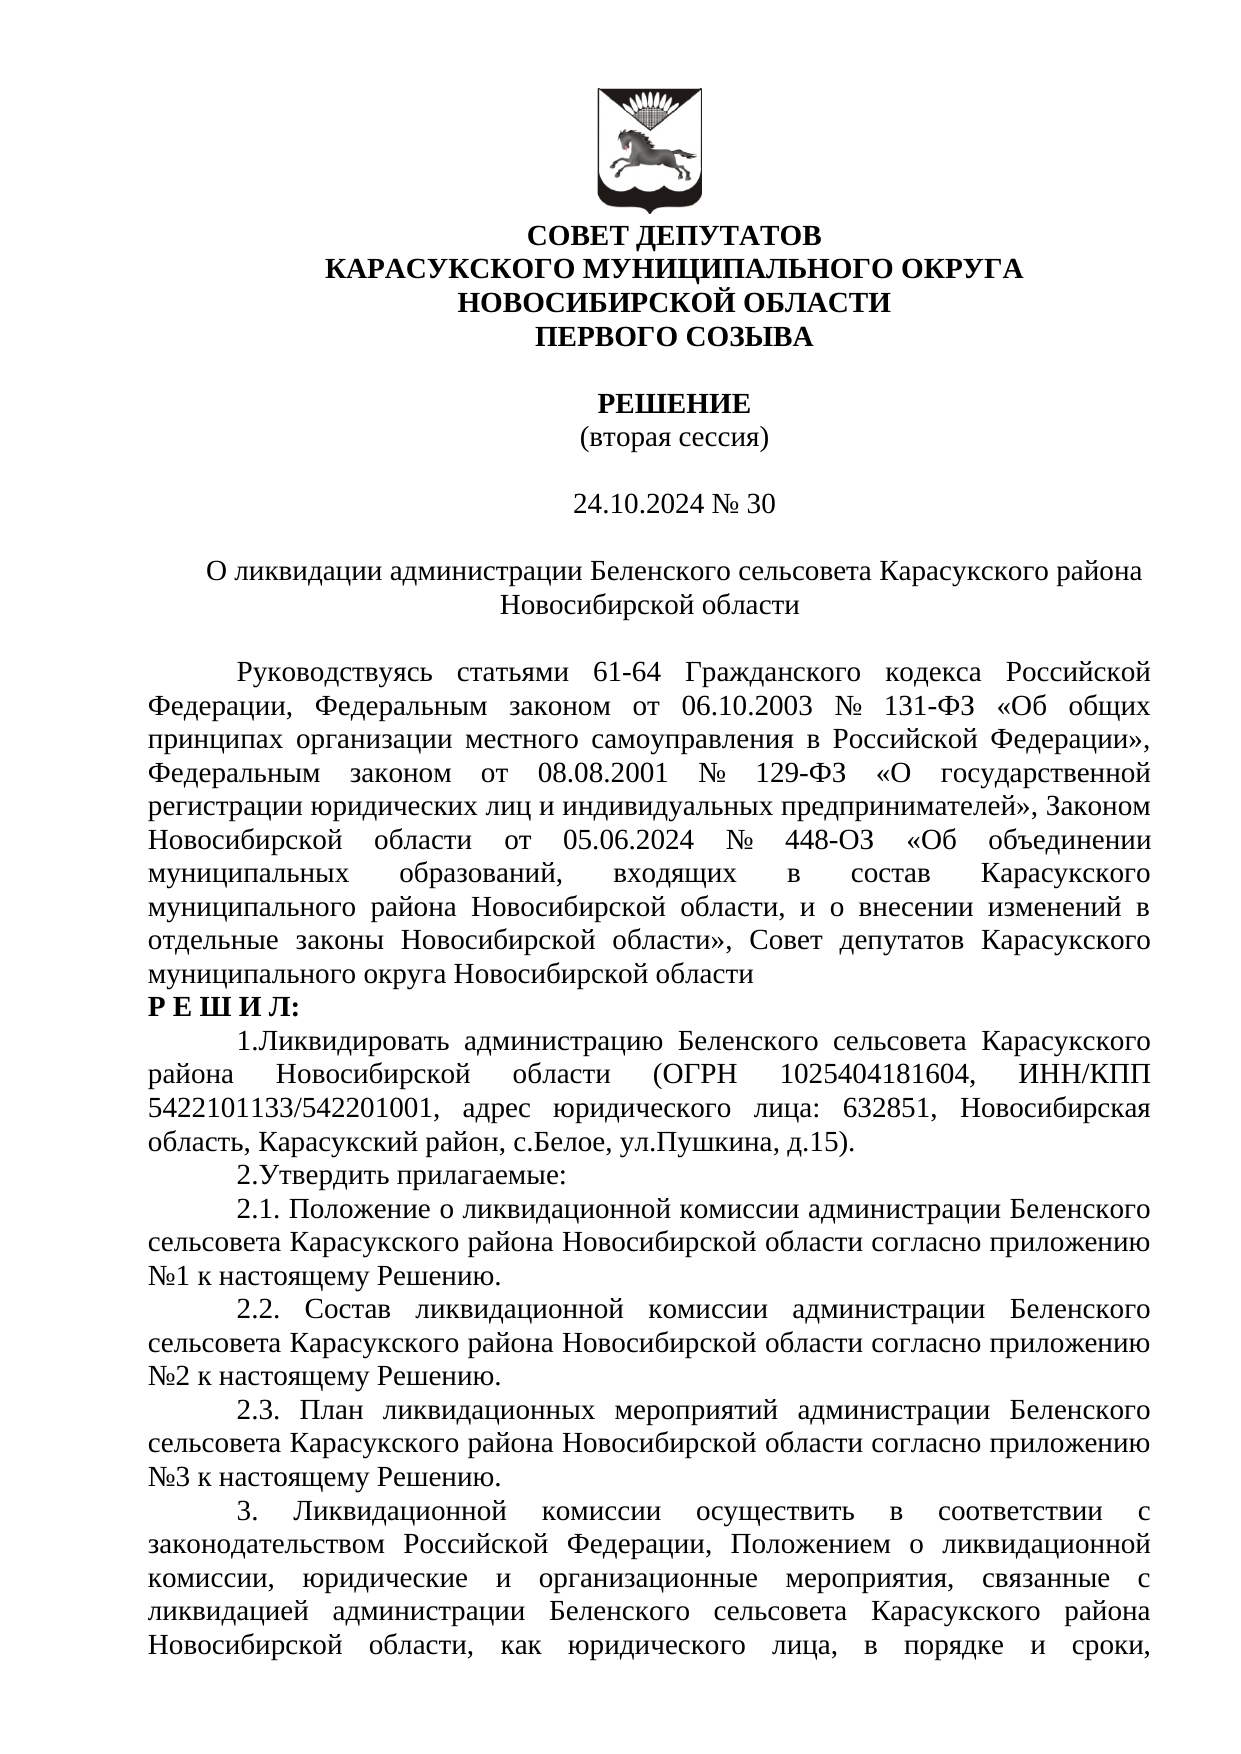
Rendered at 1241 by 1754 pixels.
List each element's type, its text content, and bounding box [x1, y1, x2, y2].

text 24.10.2024 № 30 [148, 486, 1152, 520]
text 1.Ликвидировать администрацию Беленского сельсовета Карасукского района Новосибирской области (ОГРН 1025404181604, ИНН/КПП 5422101133/542201001, адрес юридического лица: 632851, Новосибирская область, Карасукский район, с.Белое, ул.Пушкина, д.15). [148, 1023, 1152, 1157]
text НОВОСИБИРСКОЙ ОБЛАСТИ [148, 285, 1152, 319]
text (вторая сессия) [148, 419, 1152, 453]
text 2.1. Положение о ликвидационной комиссии администрации Беленского сельсовета Карасукского района Новосибирской области согласно приложению №1 к настоящему Решению. [148, 1191, 1152, 1291]
text РЕШЕНИЕ [148, 386, 1152, 419]
text Руководствуясь статьями 61-64 Гражданского кодекса Российской Федерации, Федеральным законом от 06.10.2003 № 131-ФЗ «Об общих принципах организации местного самоуправления в Российской Федерации», Федеральным законом от 08.08.2001 № 129-ФЗ «О государственной регистрации юридических лиц и индивидуальных предпринимателей», Законом Новосибирской области от 05.06.2024 № 448-ОЗ «Об объединении муниципальных образований, входящих в состав Карасукского муниципального района Новосибирской области, и о внесении изменений в отдельные законы Новосибирской области», Совет депутатов Карасукского муниципального округа Новосибирской области [148, 654, 1152, 989]
text 2.Утвердить прилагаемые: [148, 1157, 1152, 1191]
text 2.3. План ликвидационных мероприятий администрации Беленского сельсовета Карасукского района Новосибирской области согласно приложению №3 к настоящему Решению. [148, 1392, 1152, 1493]
picture [597, 88, 702, 214]
text КАРАСУКСКОГО МУНИЦИПАЛЬНОГО ОКРУГА [148, 252, 1152, 285]
text ПЕРВОГО СОЗЫВА [148, 319, 1152, 352]
text Р Е Ш И Л: [148, 989, 1152, 1023]
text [148, 1493, 1152, 1660]
text СОВЕТ ДЕПУТАТОВ [148, 218, 1152, 252]
text О ликвидации администрации Беленского сельсовета Карасукского района Новосибирской области [148, 553, 1152, 621]
text 2.2. Состав ликвидационной комиссии администрации Беленского сельсовета Карасукского района Новосибирской области согласно приложению №2 к настоящему Решению. [148, 1291, 1152, 1392]
